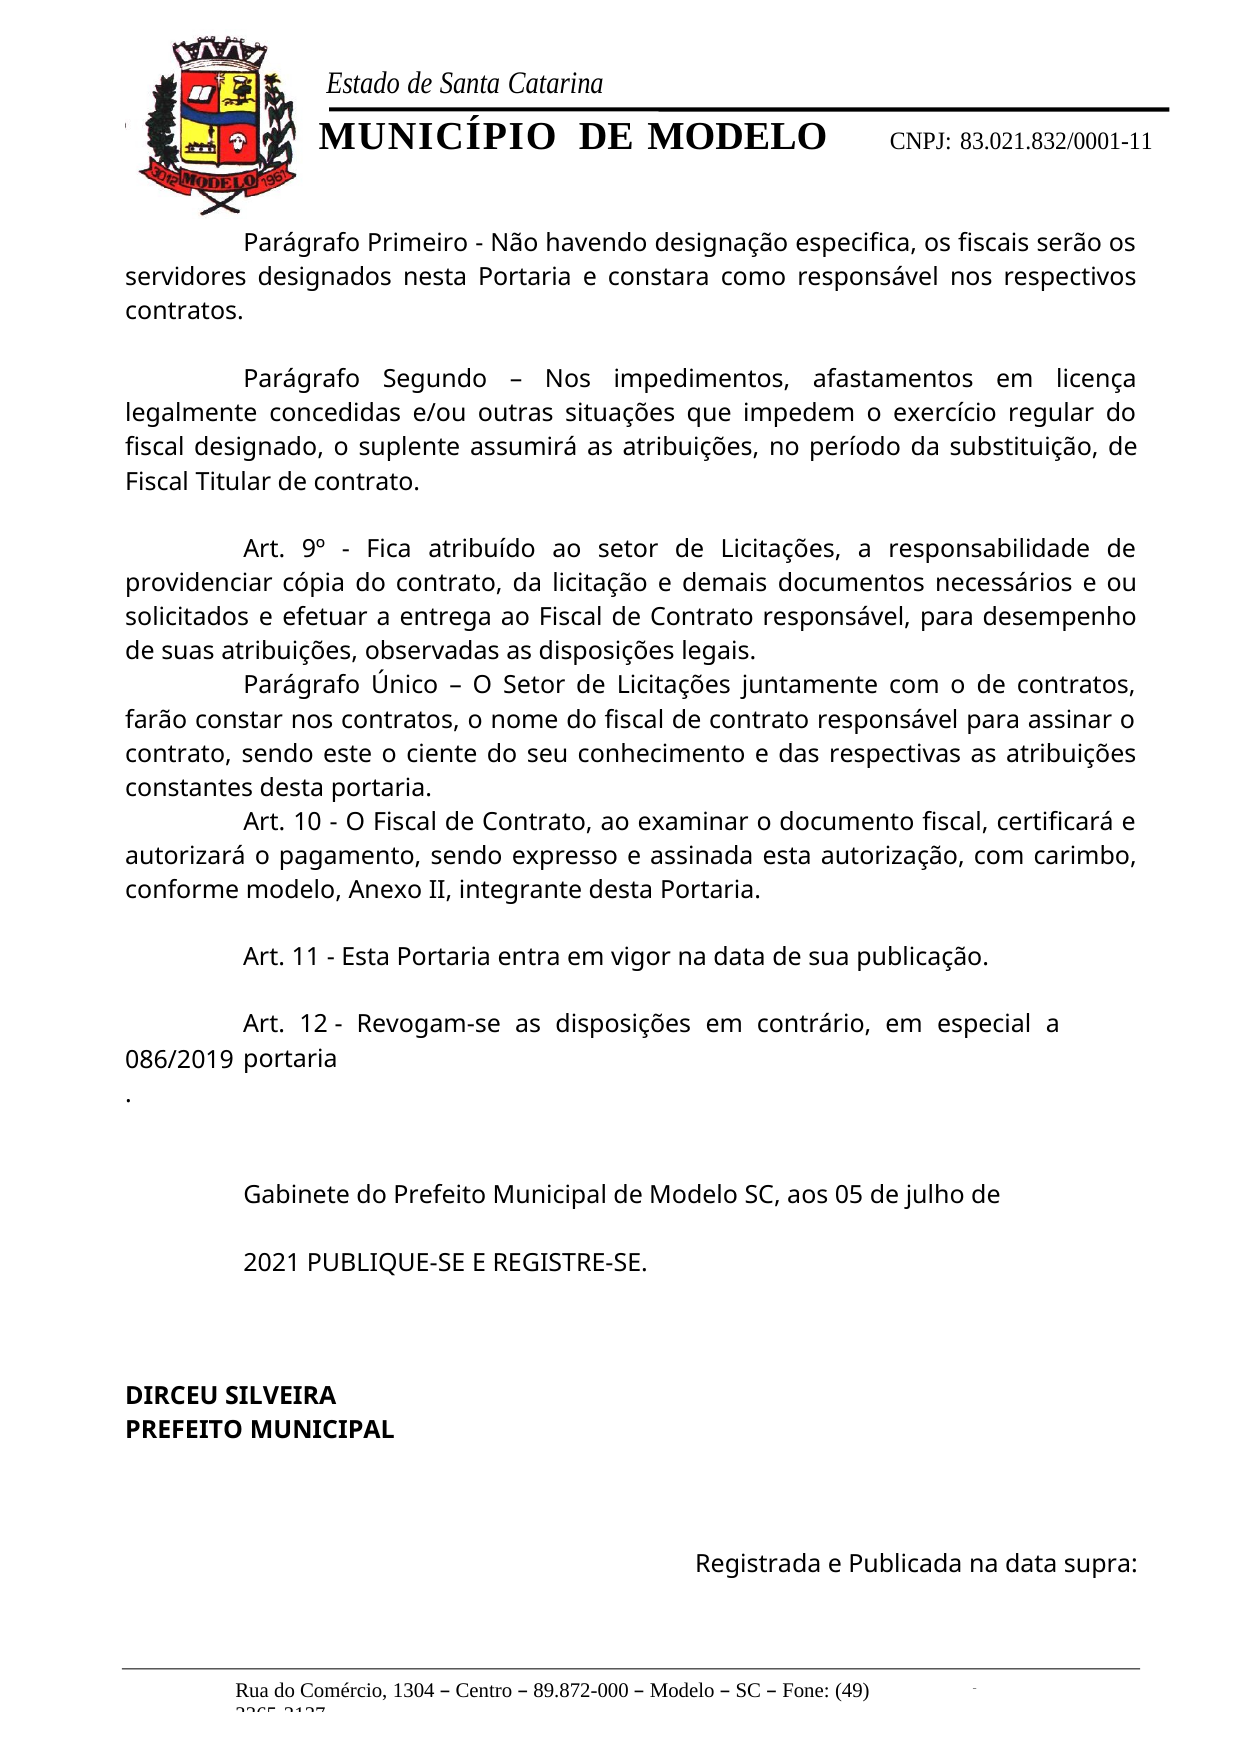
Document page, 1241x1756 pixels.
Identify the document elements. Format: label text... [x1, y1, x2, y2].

text Art. 9º - Fica atribuído ao setor de Licitações, a responsabilidade de providenciar cópia do contrato, da licitação e demais documentos necessários e ou solicitados e efetuar a entrega ao Fiscal de Contrato responsável, para desempenho de suas atribuições, observadas as disposições legais. [125, 531, 1137, 667]
text Parágrafo Único – O Setor de Licitações juntamente com o de contratos, farão constar nos contratos, o nome do fiscal de contrato responsável para assinar o contrato, sendo este o ciente do seu conhecimento e das respectivas as atribuições constantes desta portaria. [125, 667, 1137, 803]
text Registrada e Publicada na data supra: [114, 1545, 1137, 1579]
text Art. 12 - Revogam-se as disposições em contrário, em especial a portaria [243, 1006, 1157, 1074]
text 086/2019. [125, 1042, 238, 1110]
text Art. 10 - O Fiscal de Contrato, ao examinar o documento fiscal, certificará e autorizará o pagamento, sendo expresso e assinada esta autorização, com carimbo, conforme modelo, Anexo II, integrante desta Portaria. [125, 803, 1137, 906]
picture [125, 29, 303, 219]
text DIRCEU SILVEIRA PREFEITO MUNICIPAL [125, 1377, 408, 1446]
text Gabinete do Prefeito Municipal de Modelo SC, aos 05 de julho de 2021 PUBLIQUE-SE E REGISTRE-SE. [243, 1176, 1021, 1279]
text Art. 11 - Esta Portaria entra em vigor na data de sua publicação. [243, 938, 1157, 972]
text Parágrafo Segundo – Nos impedimentos, afastamentos em licença legalmente concedidas e/ou outras situações que impedem o exercício regular do fiscal designado, o suplente assumirá as atribuições, no período da substituição, de Fiscal Titular de contrato. [125, 361, 1137, 497]
text Parágrafo Primeiro - Não havendo designação especifica, os fiscais serão os servidores designados nesta Portaria e constara como responsável nos respectivos contratos. [125, 225, 1137, 327]
